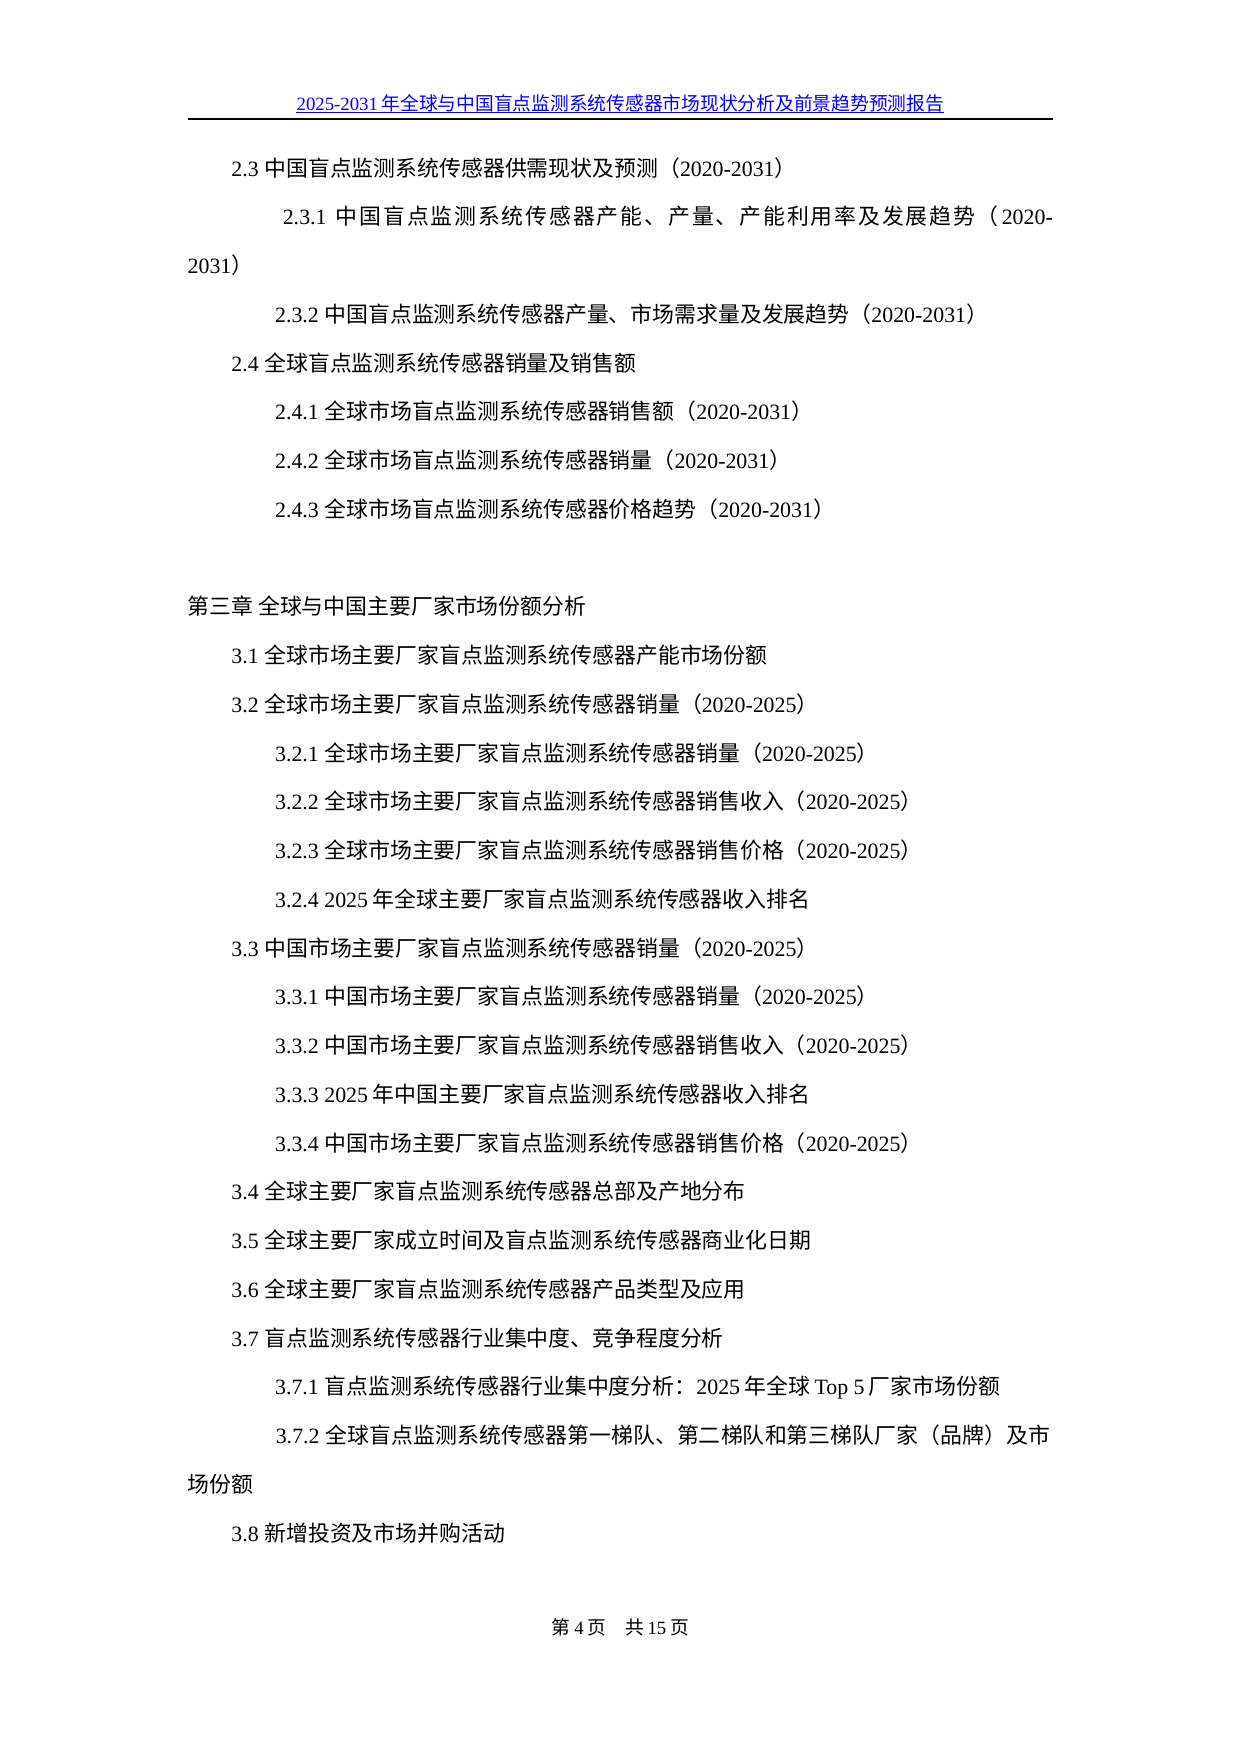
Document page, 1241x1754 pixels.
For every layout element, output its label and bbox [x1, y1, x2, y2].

text [187, 150, 1053, 1548]
